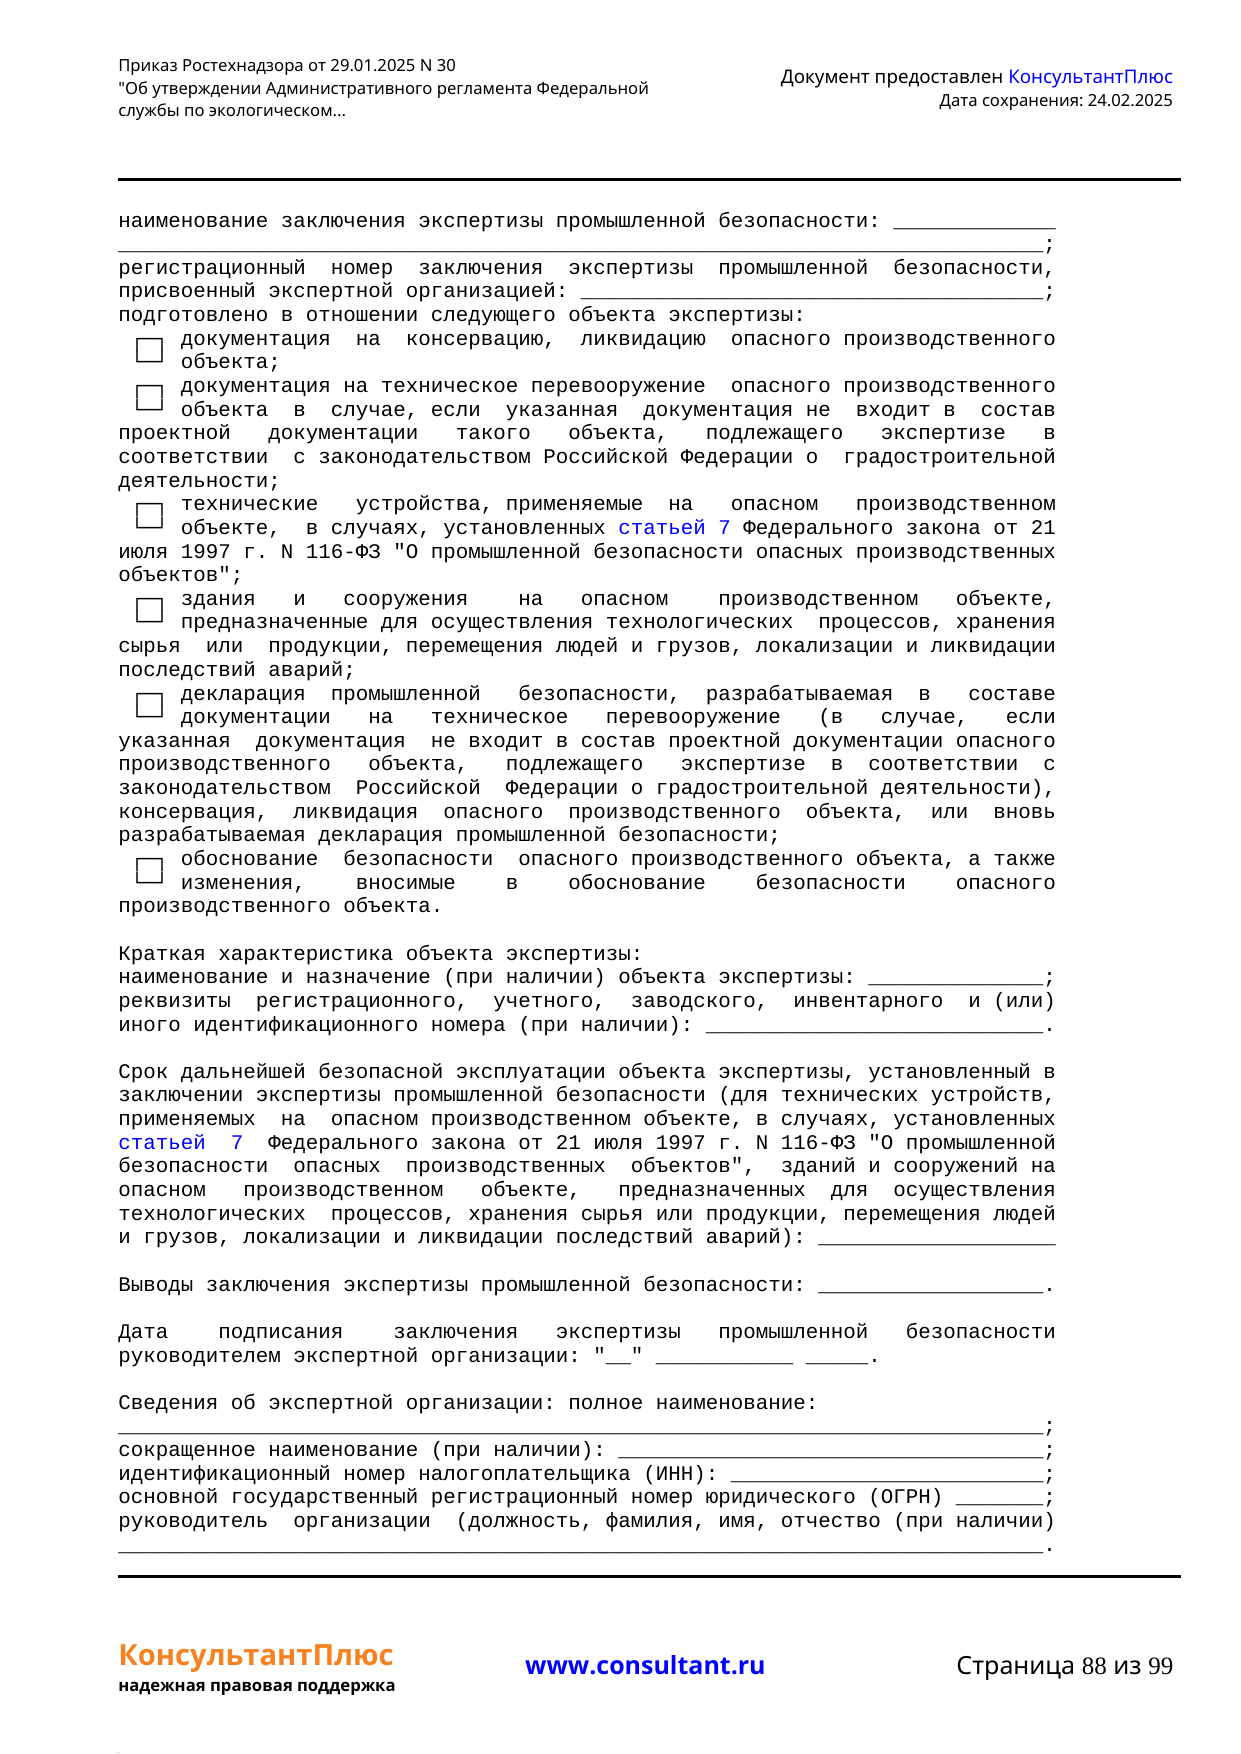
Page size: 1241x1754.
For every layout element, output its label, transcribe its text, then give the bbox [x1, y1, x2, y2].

text указанная документация не входит в состав проектной документации опасного [118, 730, 1181, 753]
text консервация, ликвидация опасного производственного объекта, или вновь [118, 801, 1181, 824]
text наименование заключения экспертизы промышленной безопасности: _____________ [118, 209, 1181, 233]
text объектов"; [118, 564, 1181, 588]
text └─┘ предназначенные для осуществления технологических процессов, хранения [118, 612, 1181, 635]
text производственного объекта, подлежащего экспертизе в соответствии с [118, 753, 1181, 777]
text __________________________________________________________________________; [118, 1416, 1181, 1439]
text производственного объекта. [118, 895, 1181, 919]
text статьей 7 Федерального закона от 21 июля 1997 г. N 116-ФЗ "О промышленной [118, 1132, 1181, 1155]
text └─┘ изменения, вносимые в обоснование безопасности опасного [118, 872, 1181, 895]
text __________________________________________________________________________. [118, 1534, 1181, 1557]
text руководителем экспертной организации: "__" ___________ _____. [118, 1344, 1181, 1368]
text соответствии с законодательством Российской Федерации о градостроительной [118, 446, 1181, 470]
text последствий аварий; [118, 659, 1181, 682]
text разрабатываемая декларация промышленной безопасности; [118, 824, 1181, 848]
text __________________________________________________________________________; [118, 233, 1181, 257]
text Сведения об экспертной организации: полное наименование: [118, 1392, 1181, 1416]
text подготовлено в отношении следующего объекта экспертизы: [118, 304, 1181, 328]
text Выводы заключения экспертизы промышленной безопасности: __________________. [118, 1274, 1181, 1297]
text наименование и назначение (при наличии) объекта экспертизы: ______________; [118, 966, 1181, 990]
text опасном производственном объекте, предназначенных для осуществления [118, 1179, 1181, 1203]
text регистрационный номер заключения экспертизы промышленной безопасности, [118, 257, 1181, 281]
text присвоенный экспертной организацией: _____________________________________; [118, 281, 1181, 304]
text Дата подписания заключения экспертизы промышленной безопасности [118, 1321, 1181, 1344]
text Срок дальнейшей безопасной эксплуатации объекта экспертизы, установленный в [118, 1061, 1181, 1084]
text └─┘ объекте, в случаях, установленных статьей 7 Федерального закона от 21 [118, 517, 1181, 541]
text реквизиты регистрационного, учетного, заводского, инвентарного и (или) [118, 990, 1181, 1013]
text заключении экспертизы промышленной безопасности (для технических устройств, [118, 1084, 1181, 1108]
text └─┘ объекта; [118, 351, 1181, 375]
text ┌─┐ документация на консервацию, ликвидацию опасного производственного [118, 328, 1181, 351]
text законодательством Российской Федерации о градостроительной деятельности), [118, 777, 1181, 801]
text ┌─┐ документация на техническое перевооружение опасного производственного [118, 375, 1181, 399]
text ┌─┐ обоснование безопасности опасного производственного объекта, а также [118, 848, 1181, 872]
text применяемых на опасном производственном объекте, в случаях, установленных [118, 1108, 1181, 1132]
text Краткая характеристика объекта экспертизы: [118, 943, 1181, 966]
text проектной документации такого объекта, подлежащего экспертизе в [118, 422, 1181, 446]
text идентификационный номер налогоплательщика (ИНН): _________________________; [118, 1463, 1181, 1486]
text ┌─┐ технические устройства, применяемые на опасном производственном [118, 493, 1181, 517]
text └─┘ документации на техническое перевооружение (в случае, если [118, 706, 1181, 730]
text деятельности; [118, 470, 1181, 493]
text иного идентификационного номера (при наличии): ___________________________. [118, 1013, 1181, 1037]
text безопасности опасных производственных объектов", зданий и сооружений на [118, 1155, 1181, 1179]
text ┌─┐ декларация промышленной безопасности, разрабатываемая в составе [118, 682, 1181, 706]
text └─┘ объекта в случае, если указанная документация не входит в состав [118, 399, 1181, 422]
text и грузов, локализации и ликвидации последствий аварий): ___________________ [118, 1226, 1181, 1250]
text технологических процессов, хранения сырья или продукции, перемещения людей [118, 1203, 1181, 1226]
text ┌─┐ здания и сооружения на опасном производственном объекте, [118, 588, 1181, 612]
text сырья или продукции, перемещения людей и грузов, локализации и ликвидации [118, 635, 1181, 659]
text июля 1997 г. N 116-ФЗ "О промышленной безопасности опасных производственных [118, 541, 1181, 564]
text сокращенное наименование (при наличии): __________________________________; [118, 1439, 1181, 1463]
text руководитель организации (должность, фамилия, имя, отчество (при наличии) [118, 1510, 1181, 1534]
text основной государственный регистрационный номер юридического (ОГРН) _______; [118, 1486, 1181, 1510]
